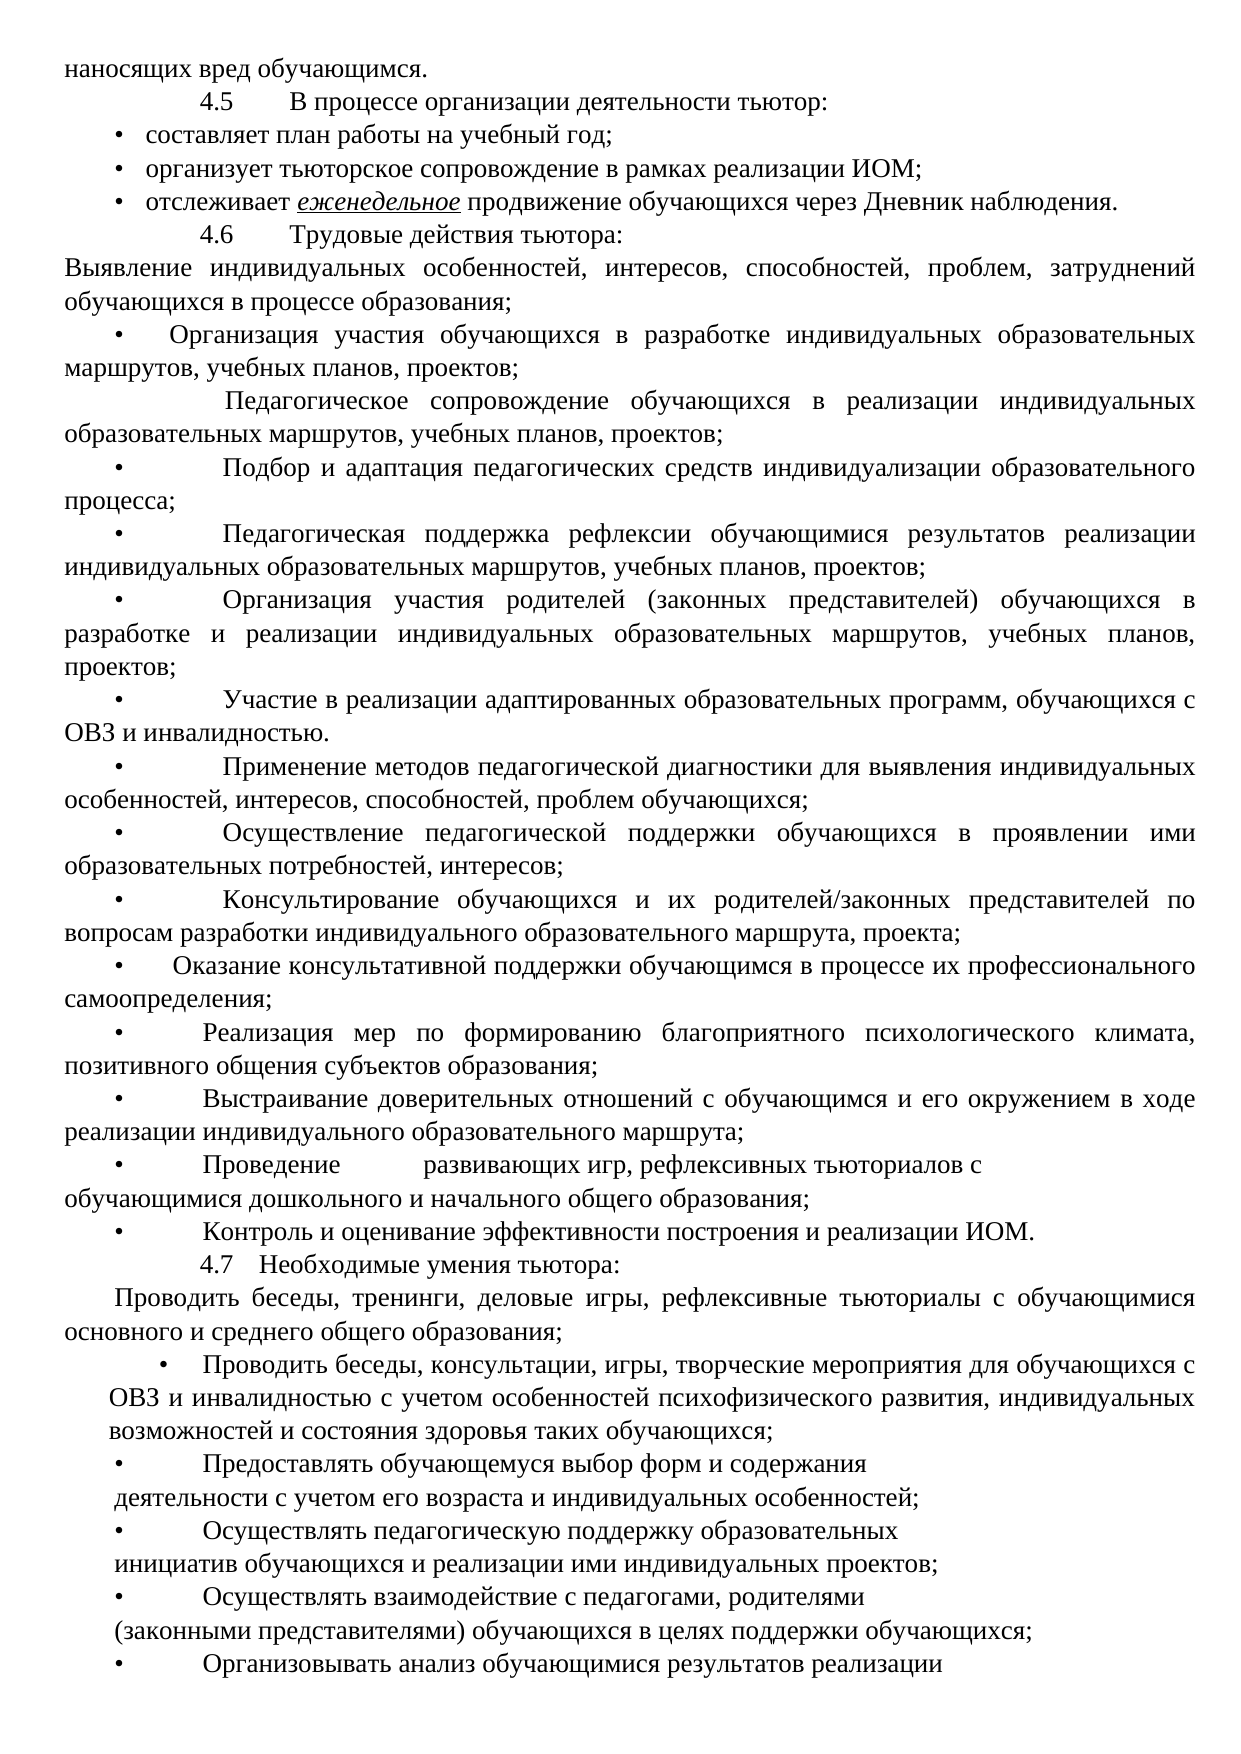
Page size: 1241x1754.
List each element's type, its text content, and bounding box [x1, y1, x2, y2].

list отслеживает еженедельное продвижение обучающихся через Дневник наблюдения. [64, 185, 1197, 216]
list Подбор и адаптация педагогических средств индивидуализации образовательного процесса; [64, 451, 1197, 515]
list Участие в реализации адаптированных образовательных программ, обучающихся с ОВЗ и инвалидностью. [64, 683, 1197, 748]
text обучающимися дошкольного и начального общего образования; [64, 1182, 1197, 1213]
text (законными представителями) обучающихся в целях поддержки обучающихся; [64, 1614, 1197, 1645]
list Консультирование обучающихся и их родителей/законных представителей по вопросам разработки индивидуального образовательного маршрута, проекта; [64, 883, 1197, 947]
list составляет план работы на учебный год; [64, 118, 1197, 149]
list Организация участия родителей (законных представителей) обучающихся в разработке и реализации индивидуальных образовательных маршрутов, учебных планов, проектов; [64, 584, 1197, 681]
list Необходимые умения тьютора: [199, 1248, 1197, 1279]
list организует тьюторское сопровождение в рамках реализации ИОМ; [64, 152, 1197, 183]
text Проводить беседы, тренинги, деловые игры, рефлексивные тьюториалы с обучающимися основного и среднего общего образования; [64, 1281, 1197, 1346]
list Осуществление педагогической поддержки обучающихся в проявлении ими образовательных потребностей, интересов; [64, 816, 1197, 881]
text Педагогическое сопровождение обучающихся в реализации индивидуальных образовательных маршрутов, учебных планов, проектов; [64, 384, 1197, 449]
list Трудовые действия тьютора: [199, 218, 1197, 249]
list Проводить беседы, консультации, игры, творческие мероприятия для обучающихся с ОВЗ и инвалидностью с учетом особенностей психофизического развития, индивидуальных возможностей и состояния здоровья таких обучающихся; [108, 1348, 1197, 1446]
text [64, 52, 1197, 83]
list Применение методов педагогической диагностики для выявления индивидуальных особенностей, интересов, способностей, проблем обучающихся; [64, 750, 1197, 814]
list Осуществлять педагогическую поддержку образовательных [64, 1514, 1197, 1545]
list Выстраивание доверительных отношений с обучающимся и его окружением в ходе реализации индивидуального образовательного маршрута; [64, 1082, 1197, 1146]
list Педагогическая поддержка рефлексии обучающимися результатов реализации индивидуальных образовательных маршрутов, учебных планов, проектов; [64, 517, 1197, 582]
list Реализация мер по формированию благоприятного психологического климата, позитивного общения субъектов образования; [64, 1016, 1197, 1080]
list В процессе организации деятельности тьютор: [199, 85, 1197, 116]
text инициатив обучающихся и реализации ими индивидуальных проектов; [64, 1547, 1197, 1578]
list Проведение развивающих игр, рефлексивных тьюториалов с [64, 1148, 1197, 1180]
list Предоставлять обучающемуся выбор форм и содержания [64, 1448, 1197, 1479]
list Организовывать анализ обучающимися результатов реализации [64, 1647, 1197, 1678]
text деятельности с учетом его возраста и индивидуальных особенностей; [64, 1481, 1197, 1512]
list Осуществлять взаимодействие с педагогами, родителями [64, 1581, 1197, 1612]
list Организация участия обучающихся в разработке индивидуальных образовательных маршрутов, учебных планов, проектов; [64, 318, 1197, 382]
list Оказание консультативной поддержки обучающимся в процессе их профессионального самоопределения; [64, 949, 1197, 1013]
text Выявление индивидуальных особенностей, интересов, способностей, проблем, затруднений обучающихся в процессе образования; [64, 251, 1197, 316]
list Контроль и оценивание эффективности построения и реализации ИОМ. [64, 1215, 1197, 1246]
